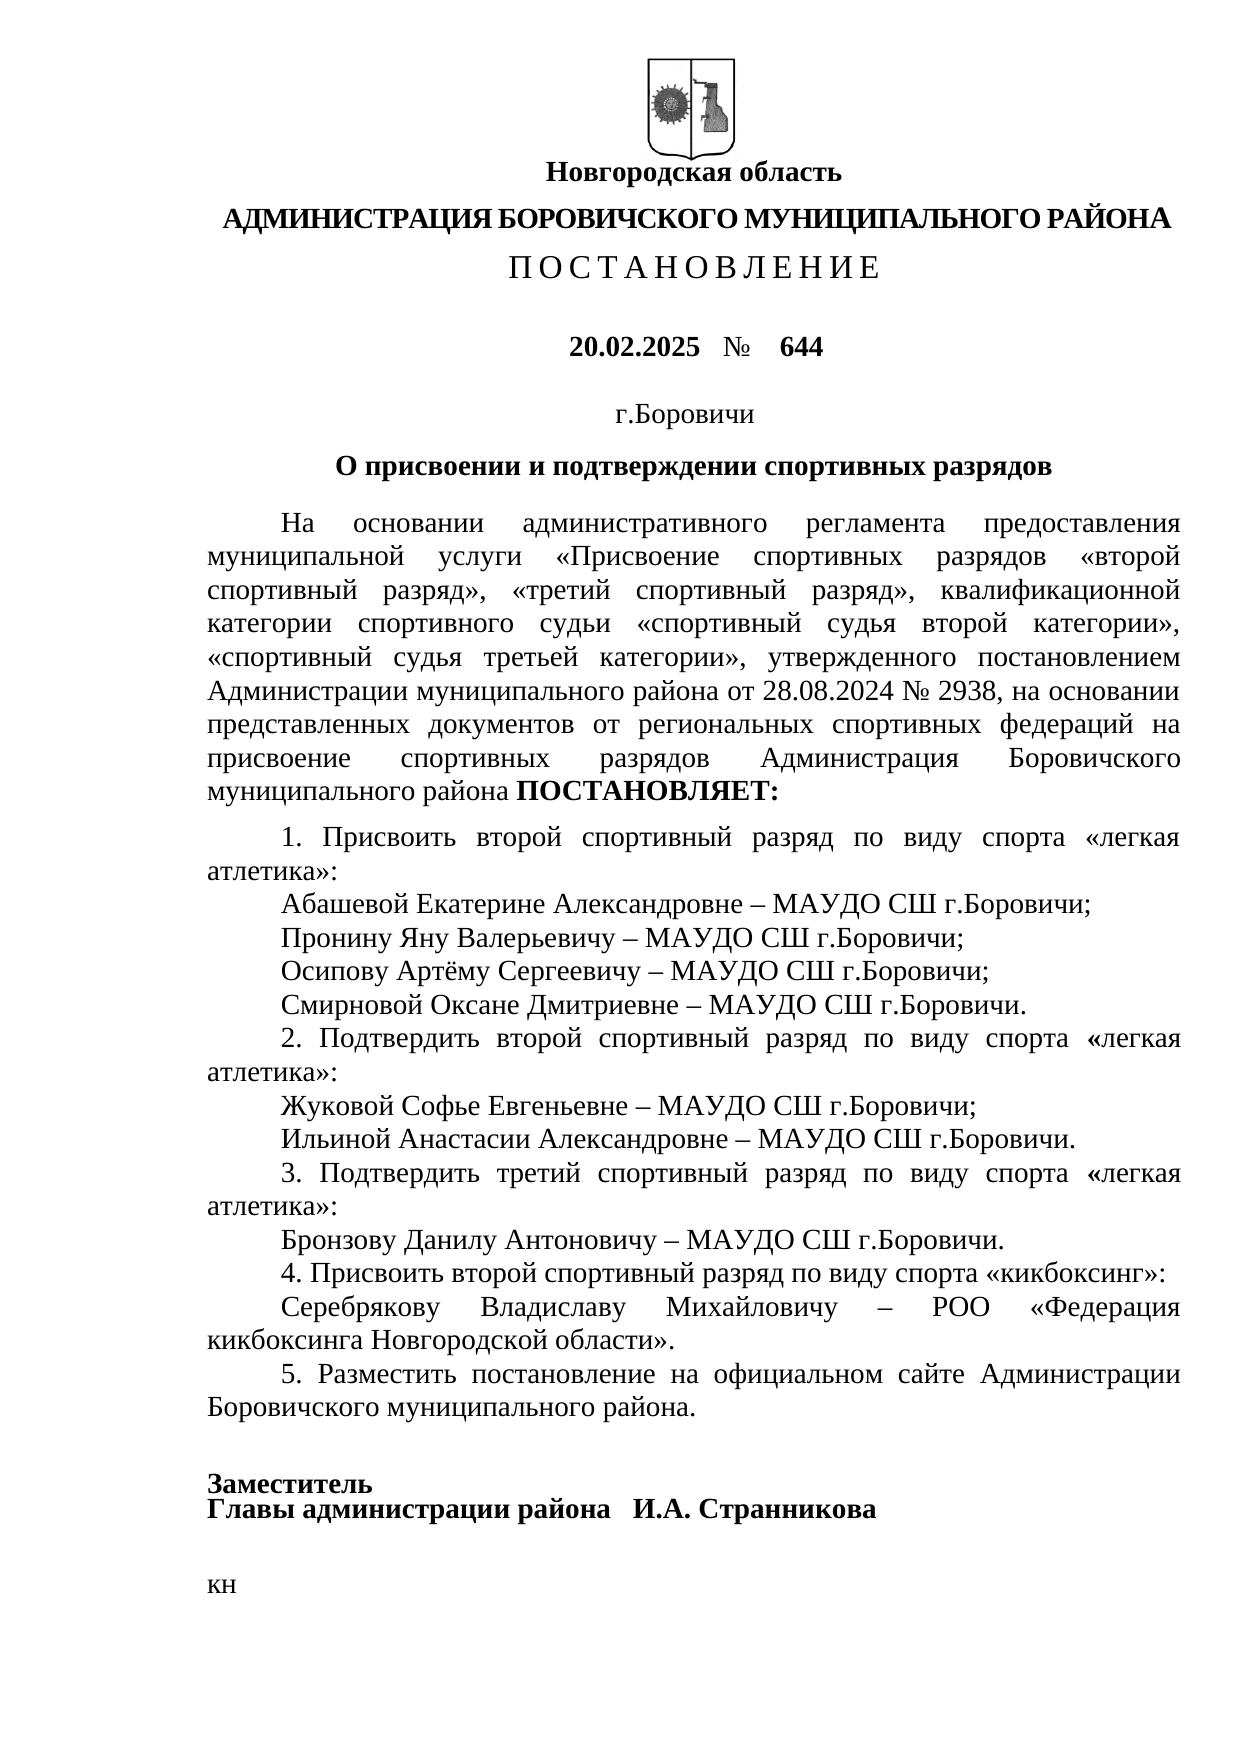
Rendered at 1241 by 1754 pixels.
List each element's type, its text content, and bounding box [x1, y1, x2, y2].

text 2. Подтвердить второй спортивный разряд по виду спорта «легкая атлетика»: [207, 1021, 1181, 1088]
text Абашевой Екатерине Александровне – МАУДО СШ г.Боровичи; [207, 886, 1181, 920]
text О присвоении и подтверждении спортивных разрядов [207, 455, 1181, 480]
picture [645, 56, 740, 164]
text ПОСТАНОВЛЕНИЕ [207, 248, 1181, 286]
text 4. Присвоить второй спортивный разряд по виду спорта «кикбоксинг»: [207, 1255, 1181, 1289]
text Бронзову Данилу Антоновичу – МАУДО СШ г.Боровичи. [207, 1222, 1181, 1255]
text АДМИНИСТРАЦИЯ БОРОВИЧСКОГО МУНИЦИПАЛЬНОГО РАЙОНА [207, 199, 1181, 235]
text Пронину Яну Валерьевичу – МАУДО СШ г.Боровичи; [207, 920, 1181, 953]
table_header 20.02.2025 [558, 329, 711, 363]
text кн [207, 1573, 1181, 1598]
text Серебрякову Владиславу Михайловичу – РОО «Федерация кикбоксинга Новгородской области». [207, 1289, 1181, 1356]
table_header № [711, 329, 768, 363]
text Заместитель [207, 1473, 1181, 1498]
text Ильиной Анастасии Александровне – МАУДО СШ г.Боровичи. [207, 1121, 1181, 1155]
text 1. Присвоить второй спортивный разряд по виду спорта «легкая атлетика»: [207, 819, 1181, 886]
text 3. Подтвердить третий спортивный разряд по виду спорта «легкая атлетика»: [207, 1155, 1181, 1222]
text Главы администрации района И.А. Странникова [207, 1498, 1181, 1523]
text Смирновой Оксане Дмитриевне – МАУДО СШ г.Боровичи. [207, 987, 1181, 1021]
text Новгородская область [207, 162, 1181, 187]
text На основании административного регламента предоставления муниципальной услуги «Присвоение спортивных разрядов «второй спортивный разряд», «третий спортивный разряд», квалификационной категории спортивного судьи «спортивный судья второй категории», «спортивный судья третьей категории», утвержденного постановлением Администрации муниципального района от 28.08.2024 № 2938, на основании представленных документов от региональных спортивных федераций на присвоение спортивных разрядов Администрация Боровичского муниципального района ПОСТАНОВЛЯЕТ: [207, 505, 1181, 807]
text г.Боровичи [207, 396, 1181, 430]
text Осипову Артёму Сергеевичу – МАУДО СШ г.Боровичи; [207, 953, 1181, 987]
text Жуковой Софье Евгеньевне – МАУДО СШ г.Боровичи; [207, 1088, 1181, 1121]
text 5. Разместить постановление на официальном сайте Администрации Боровичского муниципального района. [207, 1356, 1181, 1423]
table_header 644 [768, 329, 886, 363]
